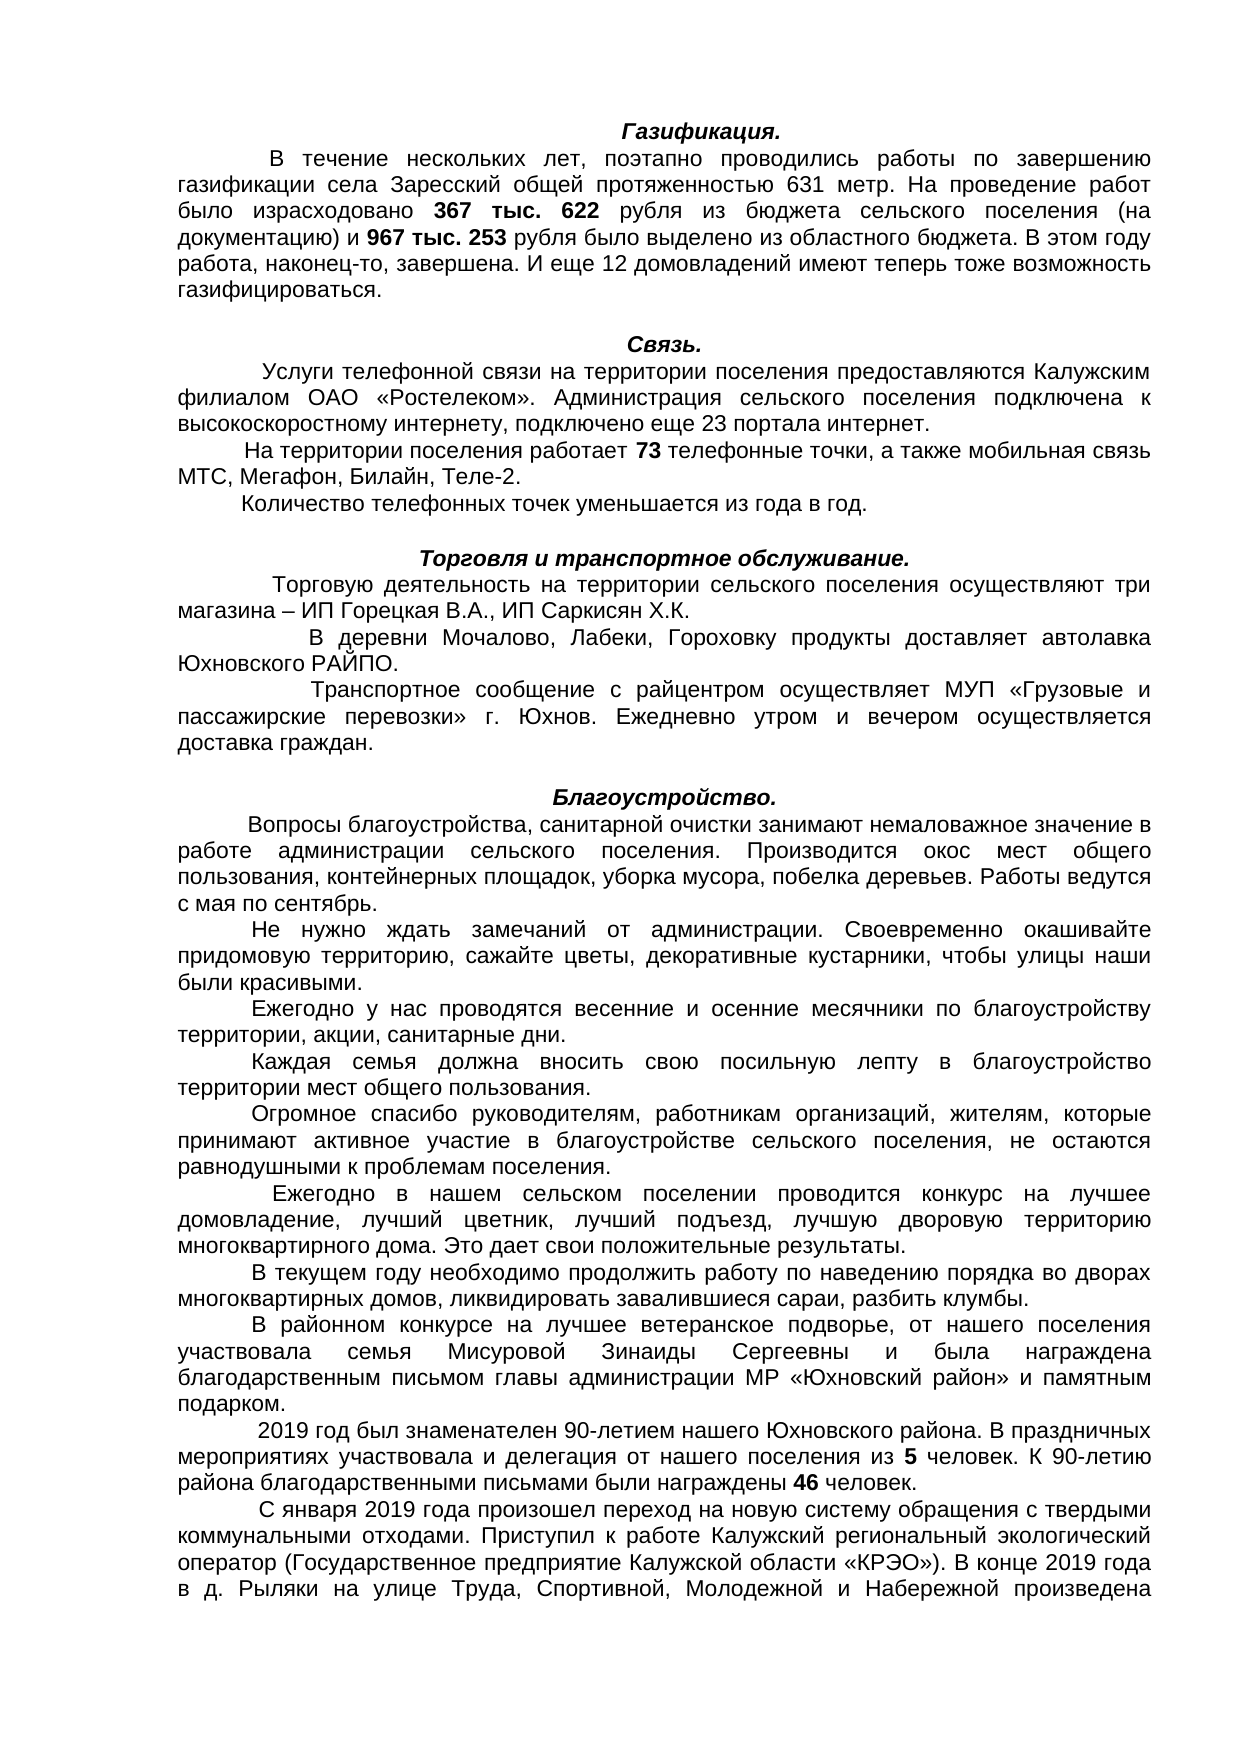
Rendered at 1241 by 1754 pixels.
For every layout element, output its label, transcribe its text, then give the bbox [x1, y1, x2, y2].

text Услуги телефонной связи на территории поселения предоставляются Калужским филиалом ОАО «Ростелеком». Администрация сельского поселения подключена к высокоскоростному интернету, подключено еще 23 портала интернет. [177, 358, 1152, 437]
text Связь. [177, 331, 1152, 358]
text Ежегодно у нас проводятся весенние и осенние месячники по благоустройству территории, акции, санитарные дни. [177, 995, 1152, 1048]
text Торговую деятельность на территории сельского поселения осуществляют три магазина – ИП Горецкая В.А., ИП Саркисян Х.К. [177, 571, 1152, 624]
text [177, 1496, 1152, 1601]
text В деревни Мочалово, Лабеки, Гороховку продукты доставляет автолавка Юхновского РАЙПО. [177, 624, 1152, 676]
text Благоустройство. [177, 784, 1152, 811]
text В течение нескольких лет, поэтапно проводились работы по завершению газификации села Заресский общей протяженностью 631 метр. На проведение работ было израсходовано 367 тыс. 622 рубля из бюджета сельского поселения (на документацию) и 967 тыс. 253 рубля было выделено из областного бюджета. В этом году работа, наконец-то, завершена. И еще 12 домовладений имеют теперь тоже возможность газифицироваться. [177, 144, 1152, 303]
text В текущем году необходимо продолжить работу по наведению порядка во дворах многоквартирных домов, ликвидировать завалившиеся сараи, разбить клумбы. [177, 1258, 1152, 1311]
text Огромное спасибо руководителям, работникам организаций, жителям, которые принимают активное участие в благоустройстве сельского поселения, не остаются равнодушными к проблемам поселения. [177, 1100, 1152, 1179]
text Торговля и транспортное обслуживание. [177, 544, 1152, 571]
text В районном конкурсе на лучшее ветеранское подворье, от нашего поселения участвовала семья Мисуровой Зинаиды Сергеевны и была награждена благодарственным письмом главы администрации МР «Юхновский район» и памятным подарком. [177, 1311, 1152, 1417]
text Транспортное сообщение с райцентром осуществляет МУП «Грузовые и пассажирские перевозки» г. Юхнов. Ежедневно утром и вечером осуществляется доставка граждан. [177, 676, 1152, 755]
text Количество телефонных точек уменьшается из года в год. [177, 489, 1152, 516]
text Каждая семья должна вносить свою посильную лепту в благоустройство территории мест общего пользования. [177, 1048, 1152, 1100]
text Не нужно ждать замечаний от администрации. Своевременно окашивайте придомовую территорию, сажайте цветы, декоративные кустарники, чтобы улицы наши были красивыми. [177, 916, 1152, 995]
text На территории поселения работает 73 телефонные точки, а также мобильная связь МТС, Мегафон, Билайн, Теле-2. [177, 437, 1152, 489]
text Ежегодно в нашем сельском поселении проводится конкурс на лучшее домовладение, лучший цветник, лучший подъезд, лучшую дворовую территорию многоквартирного дома. Это дает свои положительные результаты. [177, 1179, 1152, 1258]
text Газификация. [177, 118, 1152, 144]
text 2019 год был знаменателен 90-летием нашего Юхновского района. В праздничных мероприятиях участвовала и делегация от нашего поселения из 5 человек. К 90-летию района благодарственными письмами были награждены 46 человек. [177, 1417, 1152, 1496]
text Вопросы благоустройства, санитарной очистки занимают немаловажное значение в работе администрации сельского поселения. Производится окос мест общего пользования, контейнерных площадок, уборка мусора, побелка деревьев. Работы ведутся с мая по сентябрь. [177, 811, 1152, 916]
